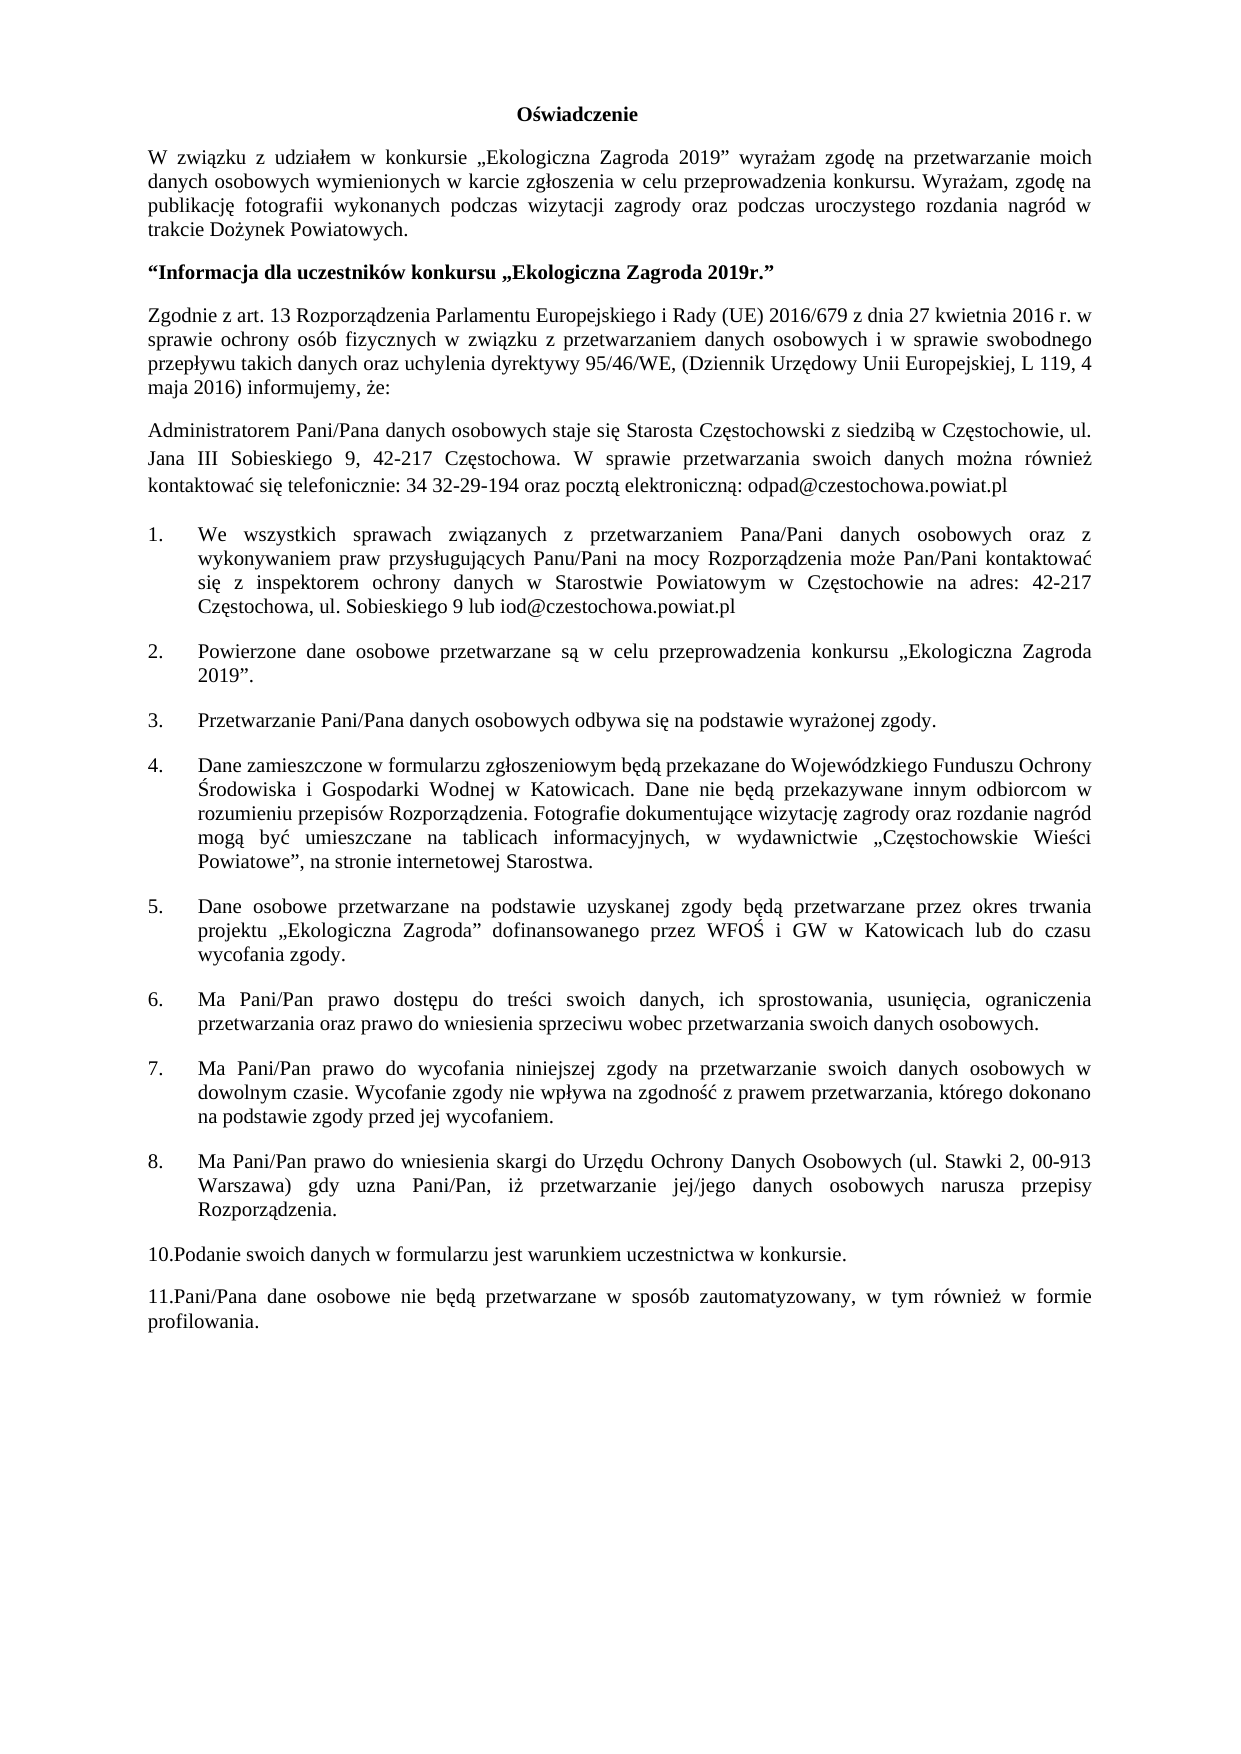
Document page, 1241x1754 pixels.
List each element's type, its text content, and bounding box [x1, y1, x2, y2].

text 10.Podanie swoich danych w formularzu jest warunkiem uczestnictwa w konkursie. [148, 1242, 1093, 1266]
text “Informacja dla uczestników konkursu „Ekologiczna Zagroda 2019r.” [148, 260, 1093, 284]
list Ma Pani/Pan prawo dostępu do treści swoich danych, ich sprostowania, usunięcia, ograniczenia przetwarzania oraz prawo do wniesienia sprzeciwu wobec przetwarzania swoich danych osobowych. [148, 987, 1093, 1035]
text Zgodnie z art. 13 Rozporządzenia Parlamentu Europejskiego i Rady (UE) 2016/679 z dnia 27 kwietnia 2016 r. w sprawie ochrony osób fizycznych w związku z przetwarzaniem danych osobowych i w sprawie swobodnego przepływu takich danych oraz uchylenia dyrektywy 95/46/WE, (Dziennik Urzędowy Unii Europejskiej, L 119, 4 maja 2016) informujemy, że: [148, 303, 1093, 399]
list Dane zamieszczone w formularzu zgłoszeniowym będą przekazane do Wojewódzkiego Funduszu Ochrony Środowiska i Gospodarki Wodnej w Katowicach. Dane nie będą przekazywane innym odbiorcom w rozumieniu przepisów Rozporządzenia. Fotografie dokumentujące wizytację zagrody oraz rozdanie nagród mogą być umieszczane na tablicach informacyjnych, w wydawnictwie „Częstochowskie Wieści Powiatowe”, na stronie internetowej Starostwa. [148, 752, 1093, 873]
text W związku z udziałem w konkursie „Ekologiczna Zagroda 2019” wyrażam zgodę na przetwarzanie moich danych osobowych wymienionych w karcie zgłoszenia w celu przeprowadzenia konkursu. Wyrażam, zgodę na publikację fotografii wykonanych podczas wizytacji zagrody oraz podczas uroczystego rozdania nagród w trakcie Dożynek Powiatowych. [148, 145, 1093, 241]
list Powierzone dane osobowe przetwarzane są w celu przeprowadzenia konkursu „Ekologiczna Zagroda 2019”. [148, 639, 1093, 687]
list We wszystkich sprawach związanych z przetwarzaniem Pana/Pani danych osobowych oraz z wykonywaniem praw przysługujących Panu/Pani na mocy Rozporządzenia może Pan/Pani kontaktować się z inspektorem ochrony danych w Starostwie Powiatowym w Częstochowie na adres: 42-217 Częstochowa, ul. Sobieskiego 9 lub iod@czestochowa.powiat.pl [148, 522, 1093, 618]
text 11.Pani/Pana dane osobowe nie będą przetwarzane w sposób zautomatyzowany, w tym również w formie profilowania. [148, 1284, 1093, 1333]
list Przetwarzanie Pani/Pana danych osobowych odbywa się na podstawie wyrażonej zgody. [148, 708, 1093, 732]
list Ma Pani/Pan prawo do wniesienia skargi do Urzędu Ochrony Danych Osobowych (ul. Stawki 2, 00-913 Warszawa) gdy uzna Pani/Pan, iż przetwarzanie jej/jego danych osobowych narusza przepisy Rozporządzenia. [148, 1149, 1093, 1221]
list Ma Pani/Pan prawo do wycofania niniejszej zgody na przetwarzanie swoich danych osobowych w dowolnym czasie. Wycofanie zgody nie wpływa na zgodność z prawem przetwarzania, którego dokonano na podstawie zgody przed jej wycofaniem. [148, 1056, 1093, 1128]
list Dane osobowe przetwarzane na podstawie uzyskanej zgody będą przetwarzane przez okres trwania projektu „Ekologiczna Zagroda” dofinansowanego przez WFOŚ i GW w Katowicach lub do czasu wycofania zgody. [148, 894, 1093, 966]
text Oświadczenie [148, 102, 1093, 126]
text Administratorem Pani/Pana danych osobowych staje się Starosta Częstochowski z siedzibą w Częstochowie, ul. Jana III Sobieskiego 9, 42-217 Częstochowa. W sprawie przetwarzania swoich danych można również kontaktować się telefonicznie: 34 32-29-194 oraz pocztą elektroniczną: odpad@czestochowa.powiat.pl [148, 418, 1093, 497]
